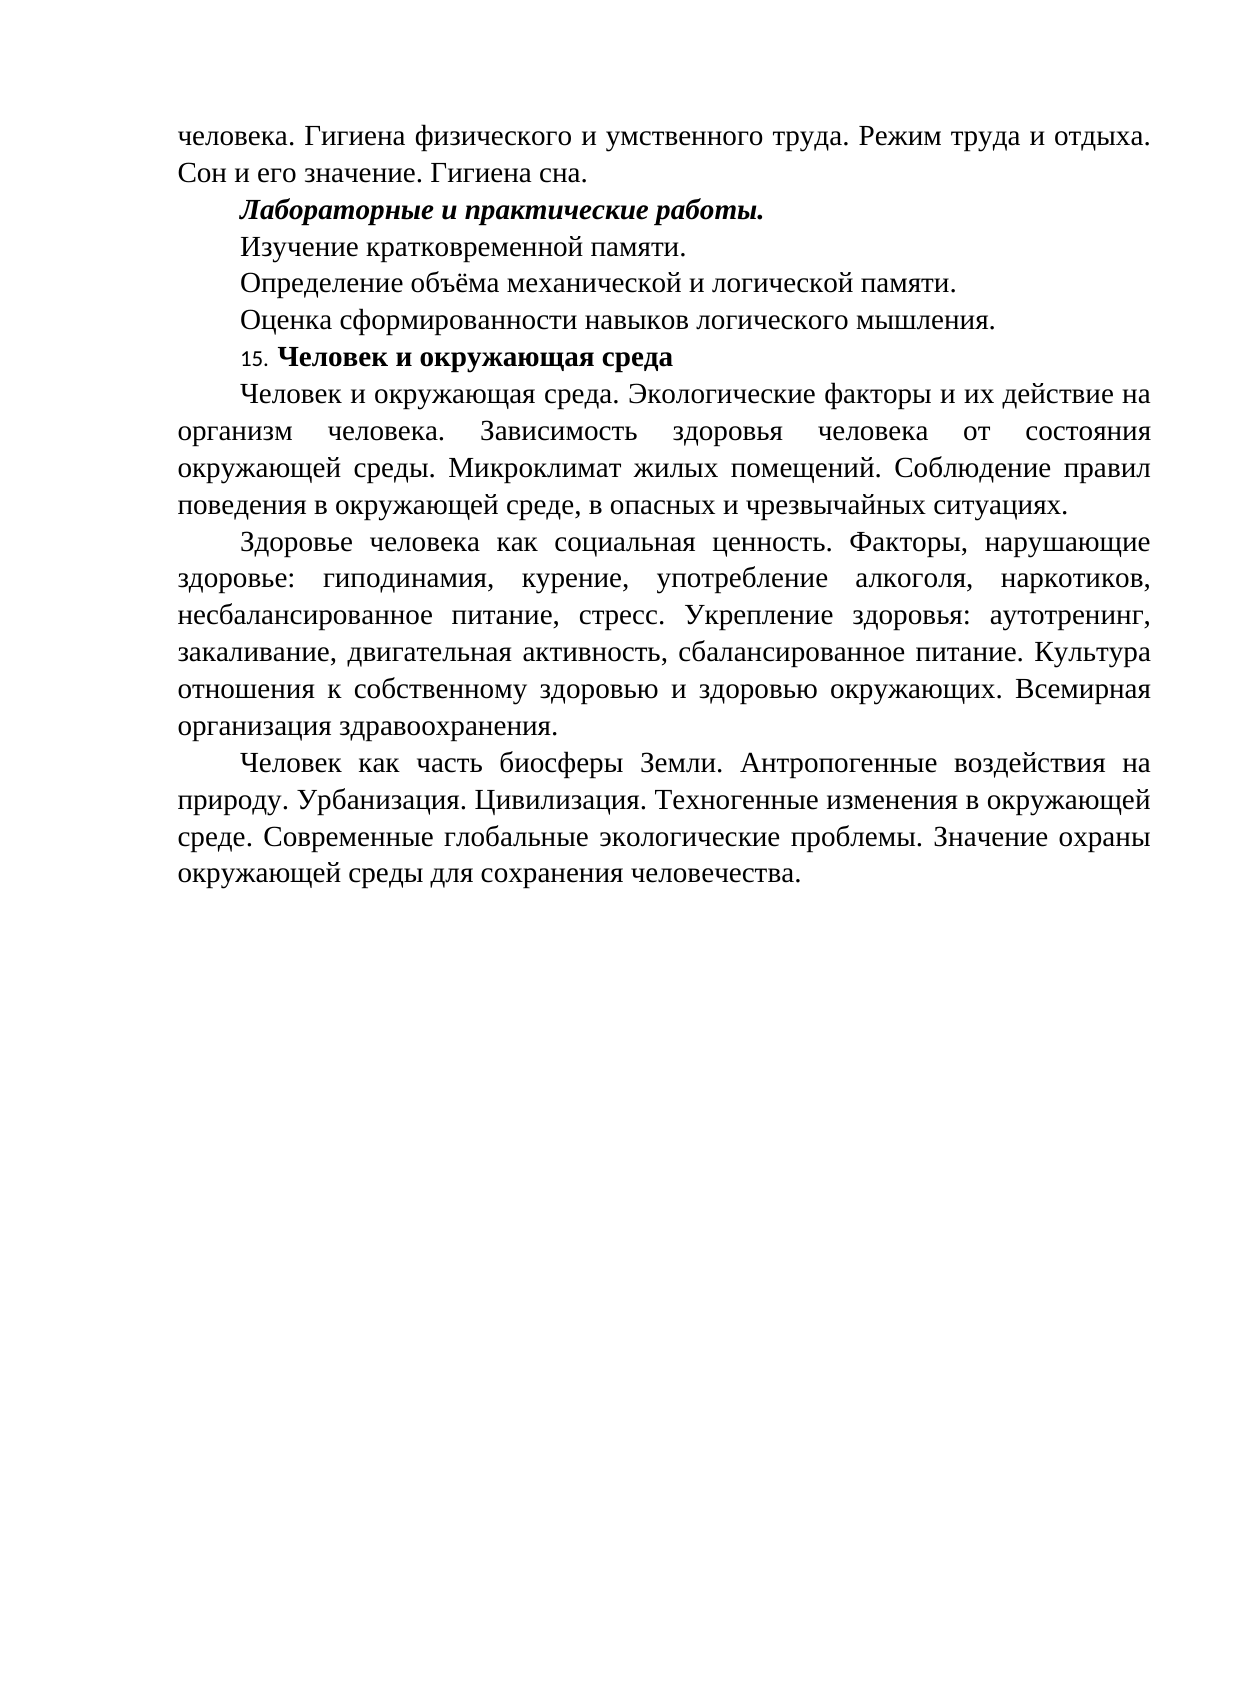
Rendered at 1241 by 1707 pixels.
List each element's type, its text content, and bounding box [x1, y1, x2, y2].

text Человек и окружающая среда. Экологические факторы и их действие на организм человека. Зависимость здоровья человека от состояния окружающей среды. Микроклимат жилых помещений. Соблюдение правил поведения в окружающей среде, в опасных и чрезвычайных ситуациях. [177, 376, 1152, 520]
text Определение объёма механической и логической памяти. [177, 266, 1152, 299]
text Лабораторные и практические работы. [177, 192, 1152, 225]
text Оценка сформированности навыков логического мышления. [177, 302, 1152, 336]
text Человек как часть биосферы Земли. Антропогенные воздействия на природу. Урбанизация. Цивилизация. Техногенные изменения в окружающей среде. Современные глобальные экологические проблемы. Значение охраны окружающей среды для сохранения человечества. [177, 745, 1152, 889]
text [177, 118, 1152, 188]
text Изучение кратковременной памяти. [177, 229, 1152, 262]
list Человек и окружающая среда [240, 339, 1152, 373]
text Здоровье человека как социальная ценность. Факторы, нарушающие здоровье: гиподинамия, курение, употребление алкоголя, наркотиков, несбалансированное питание, стресс. Укрепление здоровья: аутотренинг, закаливание, двигательная активность, сбалансированное питание. Культура отношения к собственному здоровью и здоровью окружающих. Всемирная организация здравоохранения. [177, 524, 1152, 742]
